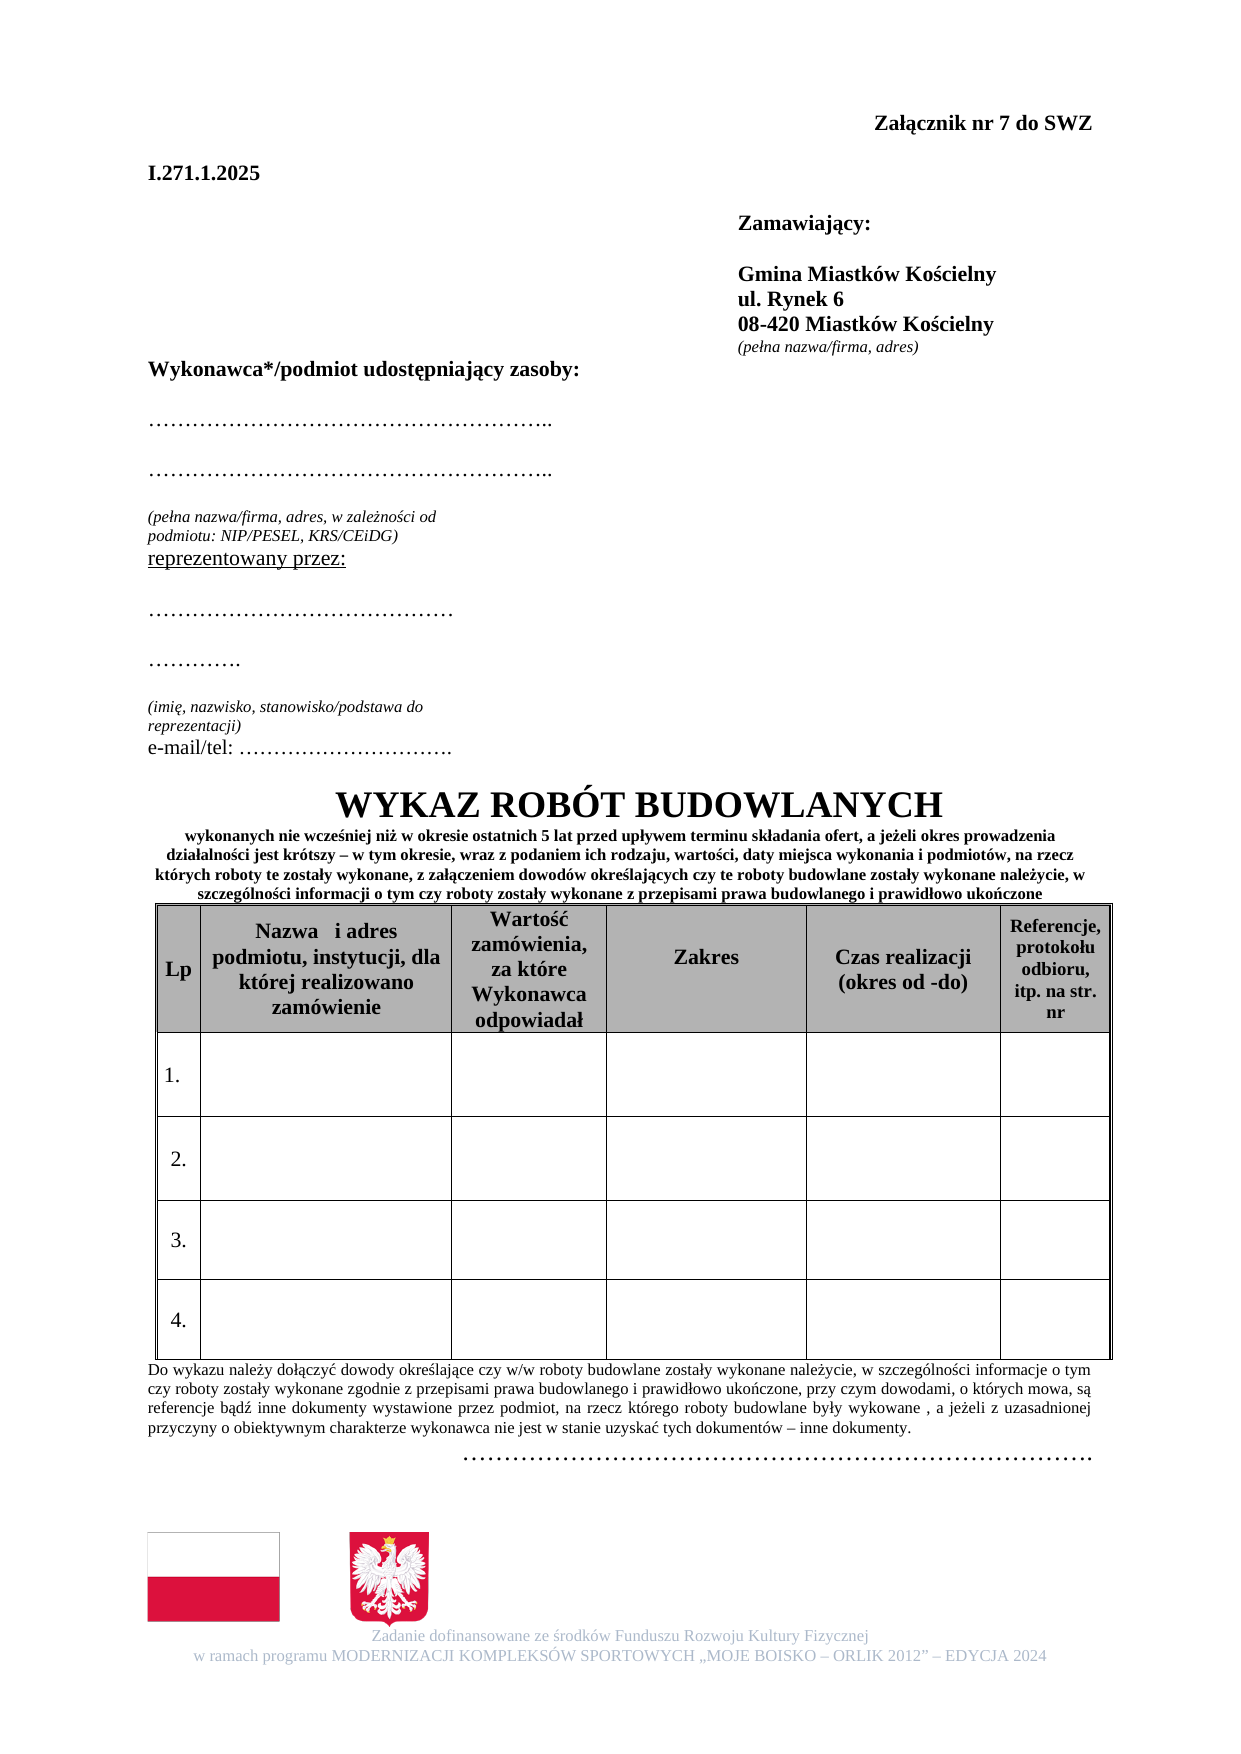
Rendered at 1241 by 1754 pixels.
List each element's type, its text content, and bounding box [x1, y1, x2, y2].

text Zamawiający: [694, 210, 1093, 236]
text ul. Rynek 6 [673, 286, 1093, 311]
table_cell [201, 1280, 451, 1359]
table_header Lp [158, 906, 200, 1032]
text wykonanych nie wcześniej niż w okresie ostatnich 5 lat przed upływem terminu składania ofert, a jeżeli okres prowadzenia działalności jest krótszy – w tym okresie, wraz z podaniem ich rodzaju, wartości, daty miejsca wykonania i podmiotów, na rzecz których roboty te zostały wykonane, z załączeniem dowodów określających czy te roboty budowlane zostały wykonane należycie, w szczególności informacji o tym czy roboty zostały wykonane z przepisami prawa budowlanego i prawidłowo ukończone [148, 826, 1093, 903]
table_header Referencje, protokołu odbioru, itp. na str. nr [1001, 906, 1109, 1032]
text (imię, nazwisko, stanowisko/podstawa do reprezentacji) [148, 696, 472, 735]
table_cell [201, 1117, 451, 1199]
table_cell [607, 1201, 806, 1279]
text ……………………………………………….. [148, 406, 1093, 431]
table_cell [607, 1280, 806, 1359]
table_cell 3. [158, 1201, 200, 1279]
table_cell [201, 1033, 451, 1116]
text Załącznik nr 7 do SWZ [148, 109, 1093, 135]
text …………………………………………………………………. [148, 1437, 1093, 1465]
text ………………………………………………. [148, 596, 472, 671]
text (pełna nazwa/firma, adres) [148, 336, 1004, 356]
table_cell [807, 1280, 1000, 1359]
text ……………………………………………….. [148, 456, 1093, 482]
table_cell [807, 1033, 1000, 1116]
table_cell [452, 1201, 606, 1279]
text 08-420 Miastków Kościelny [673, 311, 1093, 336]
table_cell 4. [158, 1280, 200, 1359]
table_header Zakres [607, 906, 806, 1032]
picture [147, 1532, 429, 1627]
table_cell [452, 1033, 606, 1116]
table_cell [1001, 1033, 1109, 1116]
table_header Wartość zamówienia, za które Wykonawca odpowiadał [452, 906, 606, 1032]
text WYKAZ ROBÓT BUDOWLANYCH [185, 783, 1093, 826]
table_header Nazwa i adres podmiotu, instytucji, dla której realizowano zamówienie [201, 906, 451, 1032]
table_cell [452, 1117, 606, 1199]
text I.271.1.2025 [148, 160, 1093, 185]
table_cell 2. [158, 1117, 200, 1199]
table_header Czas realizacji (okres od -do) [807, 906, 1000, 1032]
table_cell [452, 1280, 606, 1359]
table_cell [1001, 1280, 1109, 1359]
text e-mail/tel: …………………………. [148, 735, 472, 759]
text reprezentowany przez: [148, 545, 1093, 570]
table_cell 1. [158, 1033, 200, 1116]
text Wykonawca*/podmiot udostępniający zasoby: [148, 356, 1093, 381]
table_cell [607, 1033, 806, 1116]
text Do wykazu należy dołączyć dowody określające czy w/w roboty budowlane zostały wykonane należycie, w szczególności informacje o tym czy roboty zostały wykonane zgodnie z przepisami prawa budowlanego i prawidłowo ukończone, przy czym dowodami, o których mowa, są referencje bądź inne dokumenty wystawione przez podmiot, na rzecz którego roboty budowlane były wykowane , a jeżeli z uzasadnionej przyczyny o obiektywnym charakterze wykonawca nie jest w stanie uzyskać tych dokumentów – inne dokumenty. [148, 1360, 1093, 1437]
table_cell [201, 1201, 451, 1279]
table_cell [607, 1117, 806, 1199]
table_cell [807, 1201, 1000, 1279]
text (pełna nazwa/firma, adres, w zależności od podmiotu: NIP/PESEL, KRS/CEiDG) [148, 507, 472, 545]
table_cell [807, 1117, 1000, 1199]
table_cell [1001, 1201, 1109, 1279]
text Gmina Miastków Kościelny [673, 261, 1093, 286]
table_cell [1001, 1117, 1109, 1199]
